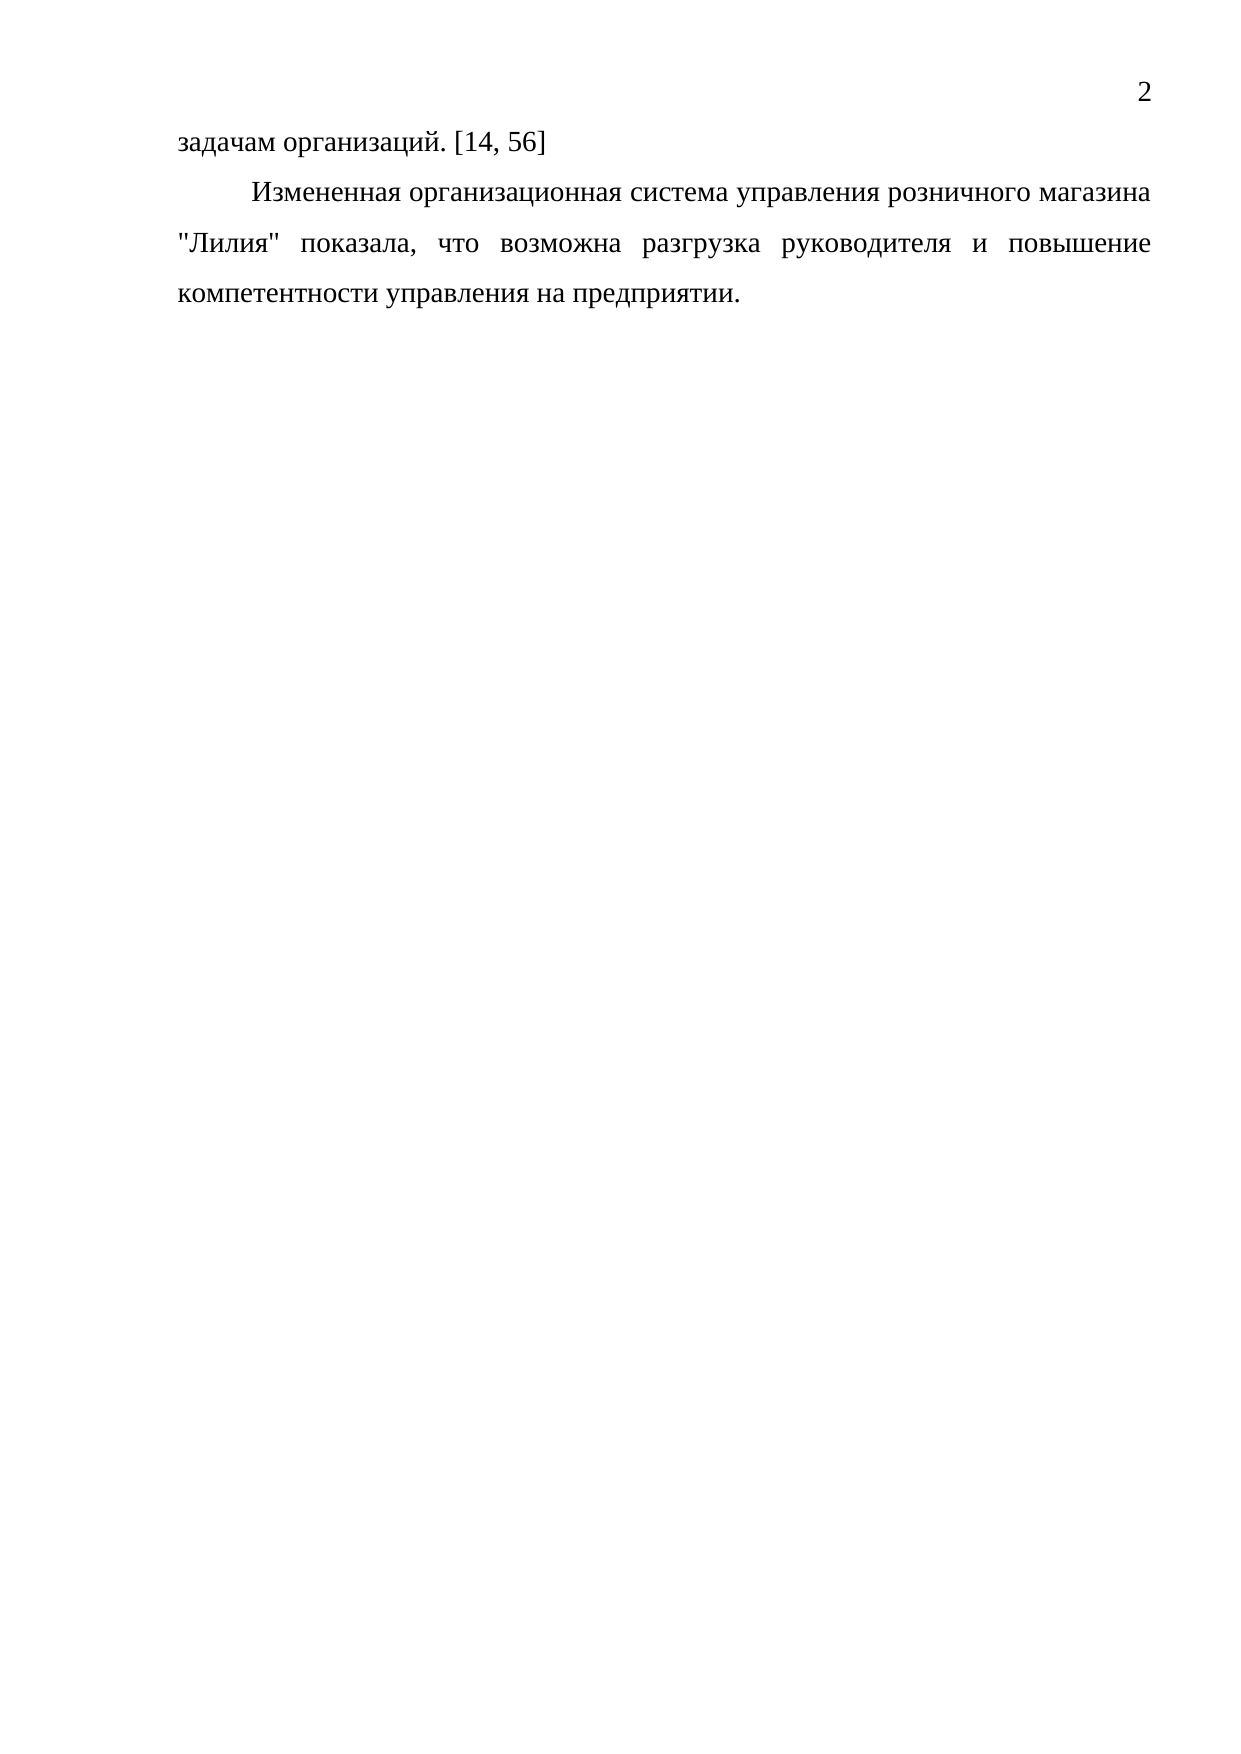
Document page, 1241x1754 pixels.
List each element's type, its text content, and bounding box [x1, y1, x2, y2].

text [177, 124, 1152, 158]
text Измененная организационная система управления розничного магазина "Лилия" показала, что возможна разгрузка руководителя и повышение компетентности управления на предприятии. [177, 174, 1152, 308]
